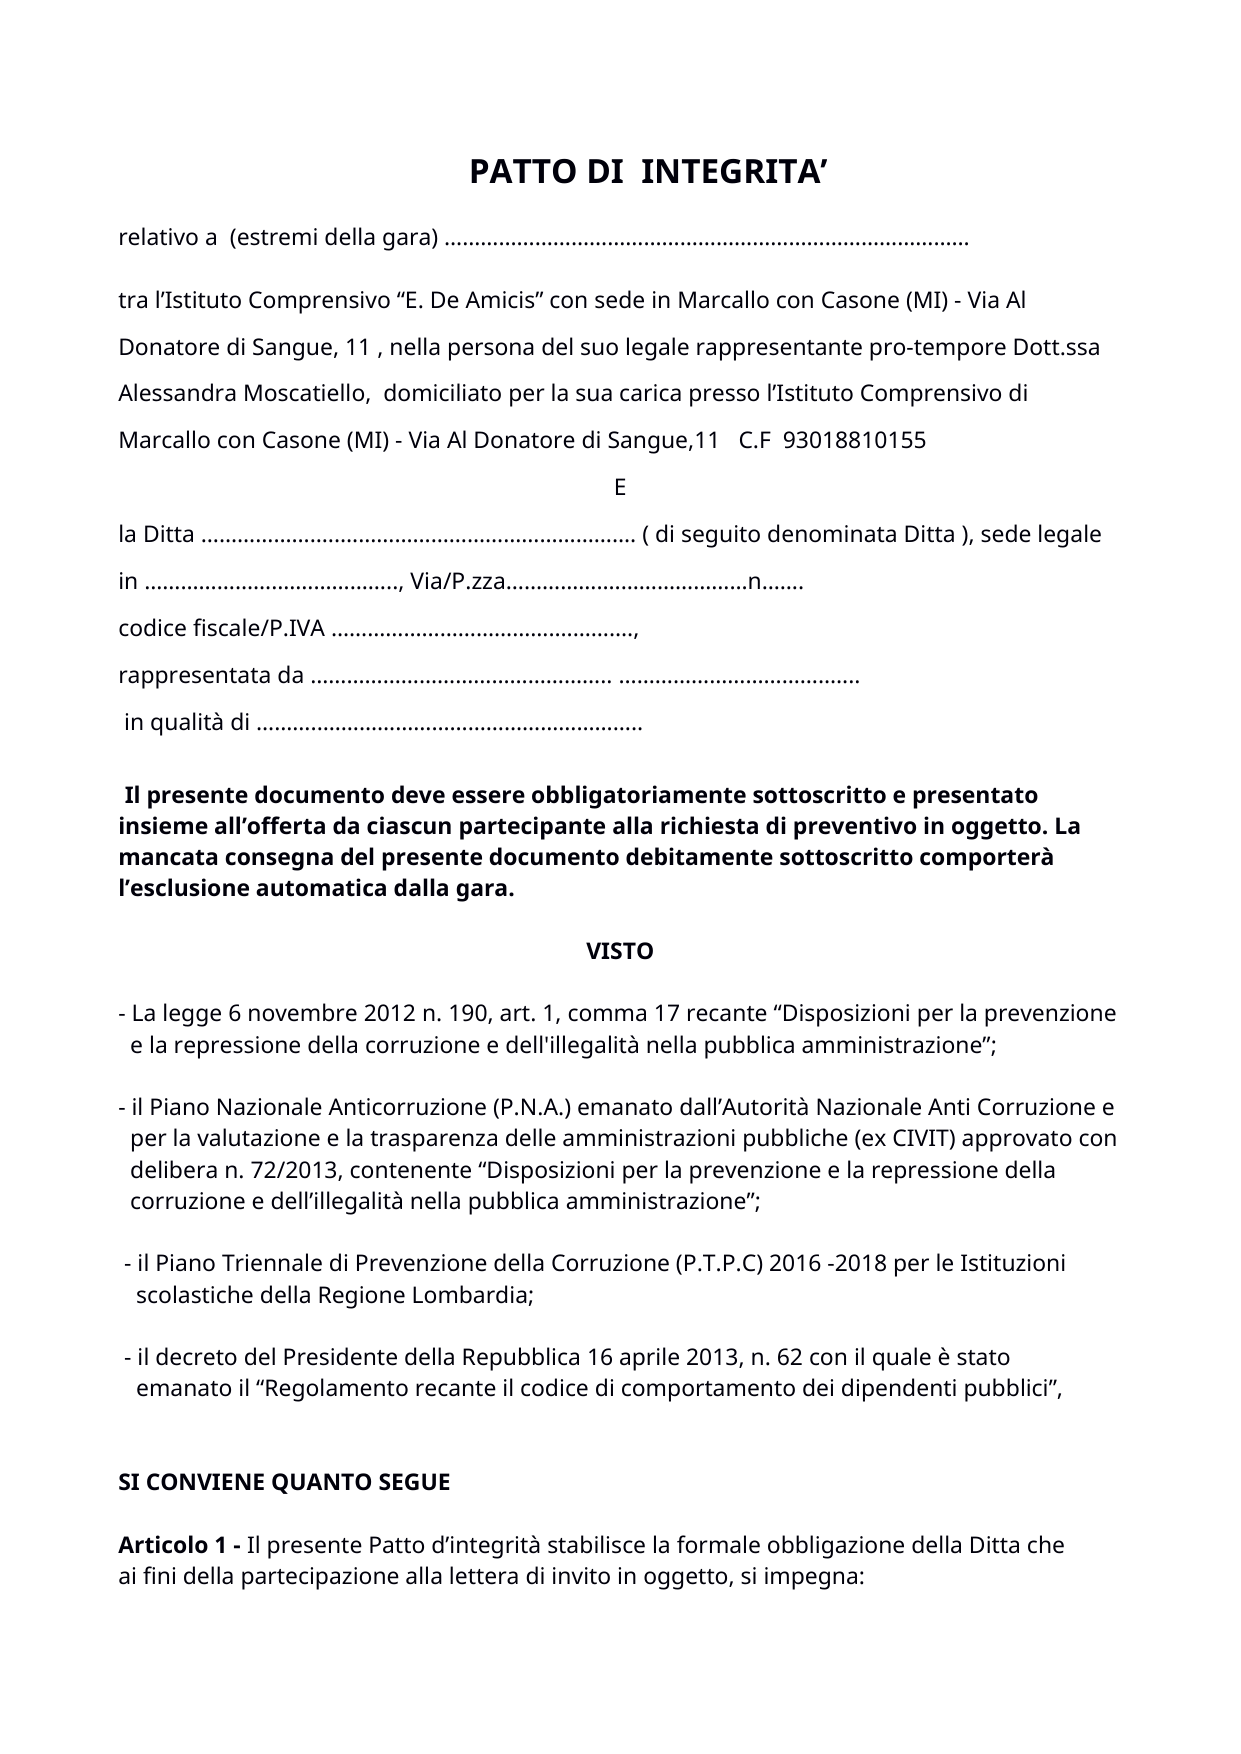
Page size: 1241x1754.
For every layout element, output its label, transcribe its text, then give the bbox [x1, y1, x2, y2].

text Articolo 1 - Il presente Patto d’integrità stabilisce la formale obbligazione della Ditta che [118, 1529, 1122, 1560]
text tra l’Istituto Comprensivo “E. De Amicis” con sede in Marcallo con Casone (MI) - Via Al Donatore di Sangue, 11 , nella persona del suo legale rappresentante pro-tempore Dott.ssa Alessandra Moscatiello, domiciliato per la sua carica presso l’Istituto Comprensivo di Marcallo con Casone (MI) - Via Al Donatore di Sangue,11 C.F 93018810155 [118, 283, 1122, 455]
text - il decreto del Presidente della Repubblica 16 aprile 2013, n. 62 con il quale è stato [118, 1341, 1122, 1372]
text delibera n. 72/2013, contenente “Disposizioni per la prevenzione e la repressione della [118, 1154, 1122, 1185]
text E [118, 471, 1122, 502]
text - il Piano Triennale di Prevenzione della Corruzione (P.T.P.C) 2016 -2018 per le Istituzioni [118, 1247, 1122, 1279]
text codice fiscale/P.IVA ………………………………….………., [118, 612, 1122, 643]
text SI CONVIENE QUANTO SEGUE [118, 1466, 1122, 1497]
text corruzione e dell’illegalità nella pubblica amministrazione”; [118, 1185, 1122, 1216]
text rappresentata da ………………………………………….. ……………………………….... [118, 658, 1122, 690]
text scolastiche della Regione Lombardia; [118, 1279, 1122, 1310]
text PATTO DI INTEGRITA’ [118, 148, 1122, 193]
text e la repressione della corruzione e dell'illegalità nella pubblica amministrazione”; [118, 1029, 1122, 1060]
text per la valutazione e la trasparenza delle amministrazioni pubbliche (ex CIVIT) approvato con [118, 1122, 1122, 1154]
text - il Piano Nazionale Anticorruzione (P.N.A.) emanato dall’Autorità Nazionale Anti Corruzione e [118, 1091, 1122, 1122]
text in qualità di ………..…………………………………………….. [118, 705, 1122, 737]
text Il presente documento deve essere obbligatoriamente sottoscritto e presentato insieme all’offerta da ciascun partecipante alla richiesta di preventivo in oggetto. La mancata consegna del presente documento debitamente sottoscritto comporterà l’esclusione automatica dalla gara. [118, 779, 1122, 904]
text - La legge 6 novembre 2012 n. 190, art. 1, comma 17 recante “Disposizioni per la prevenzione [118, 997, 1122, 1029]
text la Ditta …………………..…………………………………………. ( di seguito denominata Ditta ), sede legale in …………………….…………….., Via/P.zza……………….…………………n……. [118, 518, 1122, 596]
text ai fini della partecipazione alla lettera di invito in oggetto, si impegna: [118, 1560, 1122, 1591]
text emanato il “Regolamento recante il codice di comportamento dei dipendenti pubblici”, [118, 1372, 1122, 1404]
text relativo a (estremi della gara) …………………………………………………………………………… [118, 221, 1122, 252]
text VISTO [118, 935, 1122, 966]
